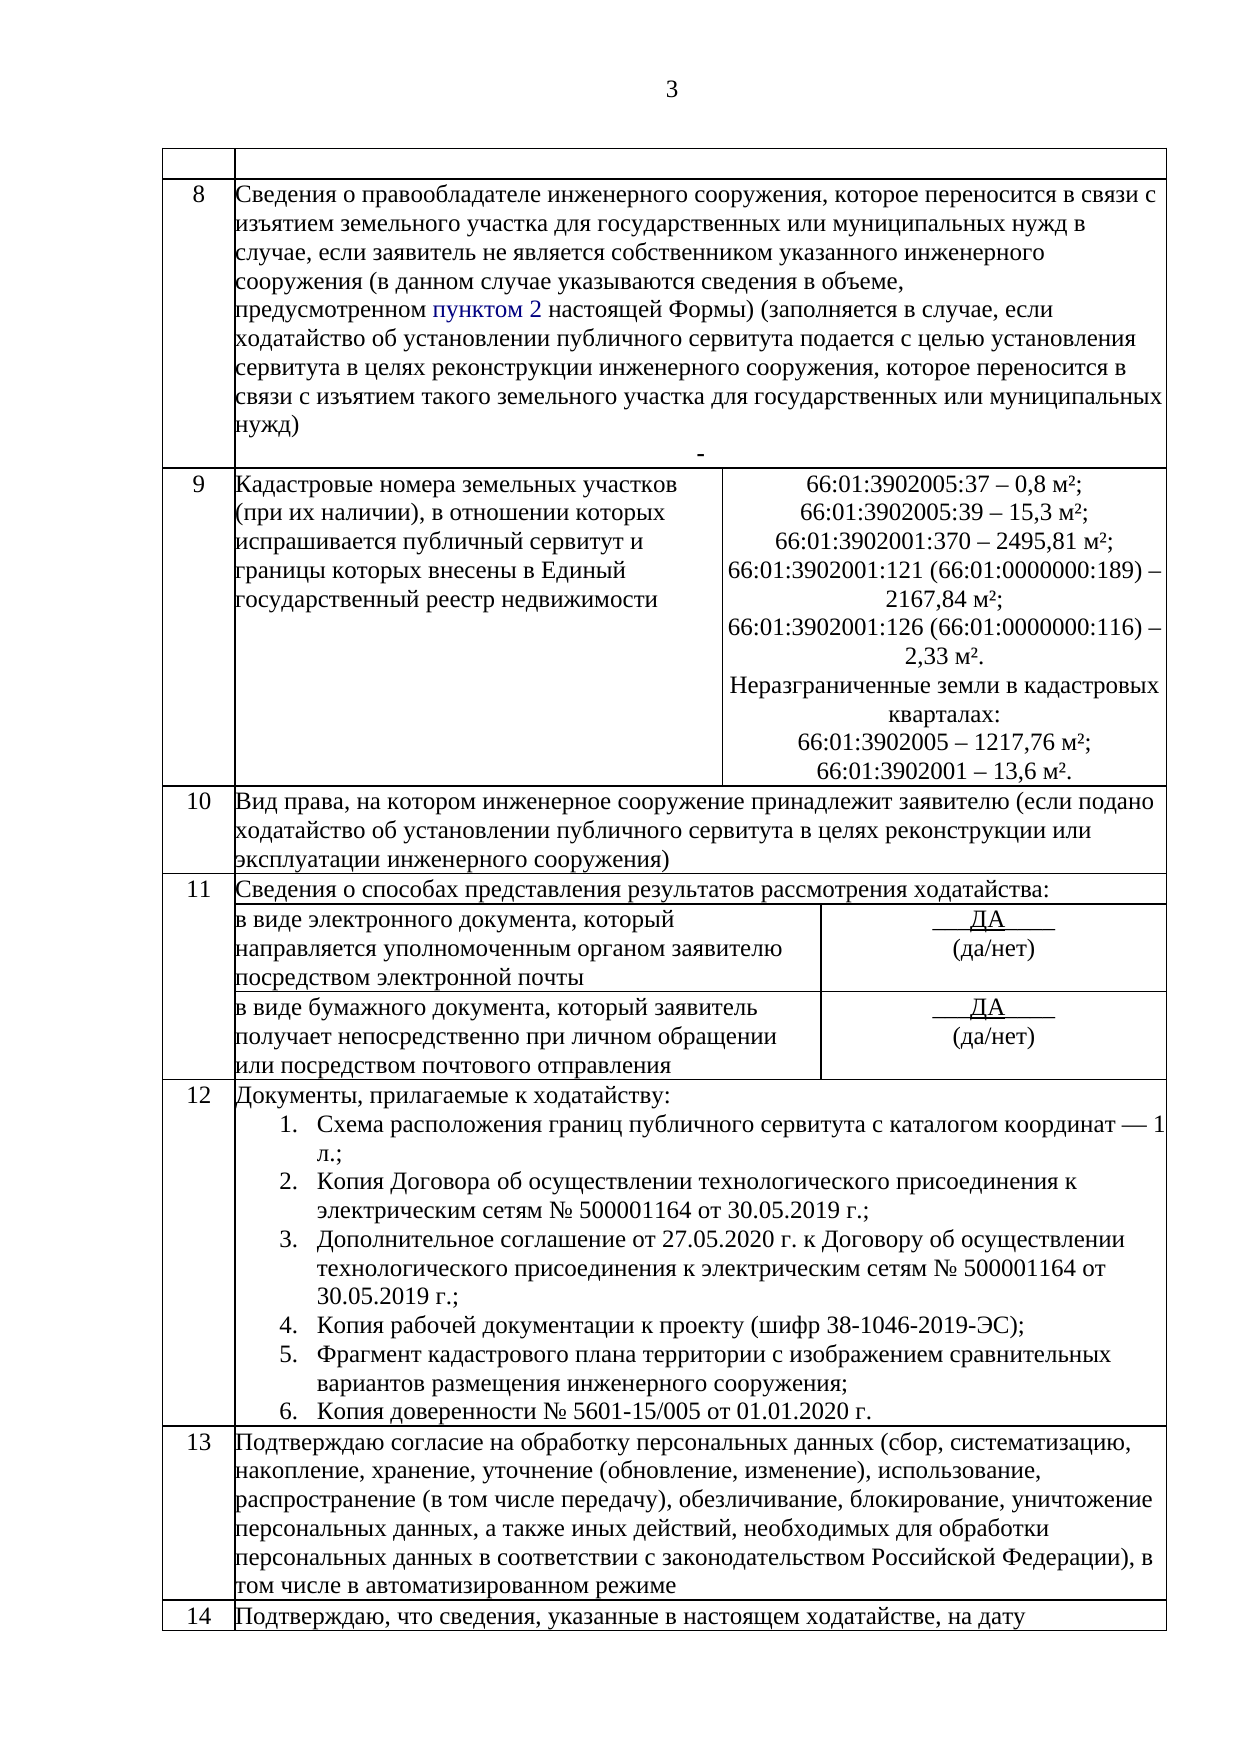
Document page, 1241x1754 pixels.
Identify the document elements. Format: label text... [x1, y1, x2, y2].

table_cell 9 [163, 469, 234, 785]
table_cell Сведения о правообладателе инженерного сооружения, которое переносится в связи с изъятием земельного участка для государственных или муниципальных нужд в случае, если заявитель не является собственником указанного инженерного сооружения (в данном случае указываются сведения в объеме, предусмотренном пунктом 2 настоящей Формы) (заполняется в случае, если ходатайство об установлении публичного сервитута подается с целью установления сервитута в целях реконструкции инженерного сооружения, которое переносится в связи с изъятием такого земельного участка для государственных или муниципальных нужд) - [236, 180, 1166, 467]
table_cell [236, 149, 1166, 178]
table_cell Кадастровые номера земельных участков (при их наличии), в отношении которых испрашивается публичный сервитут и границы которых внесены в Единый государственный реестр недвижимости [236, 469, 722, 785]
table_cell Документы, прилагаемые к ходатайству: Схема расположения границ публичного сервитута с каталогом координат — 1 л.; Копия Договора об осуществлении технологического присоединения к электрическим сетям № 500001164 от 30.05.2019 г.; Дополнительное соглашение от 27.05.2020 г. к Договору об осуществлении технологического присоединения к электрическим сетям № 500001164 от 30.05.2019 г.; Копия рабочей документации к проекту (шифр 38-1046-2019-ЭС); Фрагмент кадастрового плана территории с изображением сравнительных вариантов размещения инженерного сооружения; Копия доверенности № 5601-15/005 от 01.01.2020 г. [236, 1080, 1166, 1425]
table_cell ___ДА____ (да/нет) [822, 992, 1166, 1079]
table_cell 13 [163, 1427, 234, 1599]
table_cell Сведения о способах представления результатов рассмотрения ходатайства: [236, 874, 1166, 903]
table_cell Вид права, на котором инженерное сооружение принадлежит заявителю (если подано ходатайство об установлении публичного сервитута в целях реконструкции или эксплуатации инженерного сооружения) [236, 787, 1166, 873]
table_cell 8 [163, 180, 234, 467]
table_cell Подтверждаю согласие на обработку персональных данных (сбор, систематизацию, накопление, хранение, уточнение (обновление, изменение), использование, распространение (в том числе передачу), обезличивание, блокирование, уничтожение персональных данных, а также иных действий, необходимых для обработки персональных данных в соответствии с законодательством Российской Федерации), в том числе в автоматизированном режиме [236, 1427, 1166, 1599]
table_cell 7 [163, 149, 234, 178]
table_cell 11 [163, 874, 234, 1079]
table_cell 14 [163, 1601, 234, 1629]
table_cell 12 [163, 1080, 234, 1425]
table_cell 66:01:3902005:37 – 0,8 м²; 66:01:3902005:39 – 15,3 м²; 66:01:3902001:370 – 2495,81 м²; 66:01:3902001:121 (66:01:0000000:189) – 2167,84 м²; 66:01:3902001:126 (66:01:0000000:116) – 2,33 м². Неразграниченные земли в кадастровых кварталах: 66:01:3902005 – 1217,76 м²; 66:01:3902001 – 13,6 м². [723, 469, 1166, 785]
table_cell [236, 1601, 1166, 1629]
table_cell в виде электронного документа, который направляется уполномоченным органом заявителю посредством электронной почты [236, 905, 820, 991]
table_cell 10 [163, 787, 234, 873]
table_cell в виде бумажного документа, который заявитель получает непосредственно при личном обращении или посредством почтового отправления [236, 992, 820, 1079]
table_cell ___ДА____ (да/нет) [822, 905, 1166, 991]
